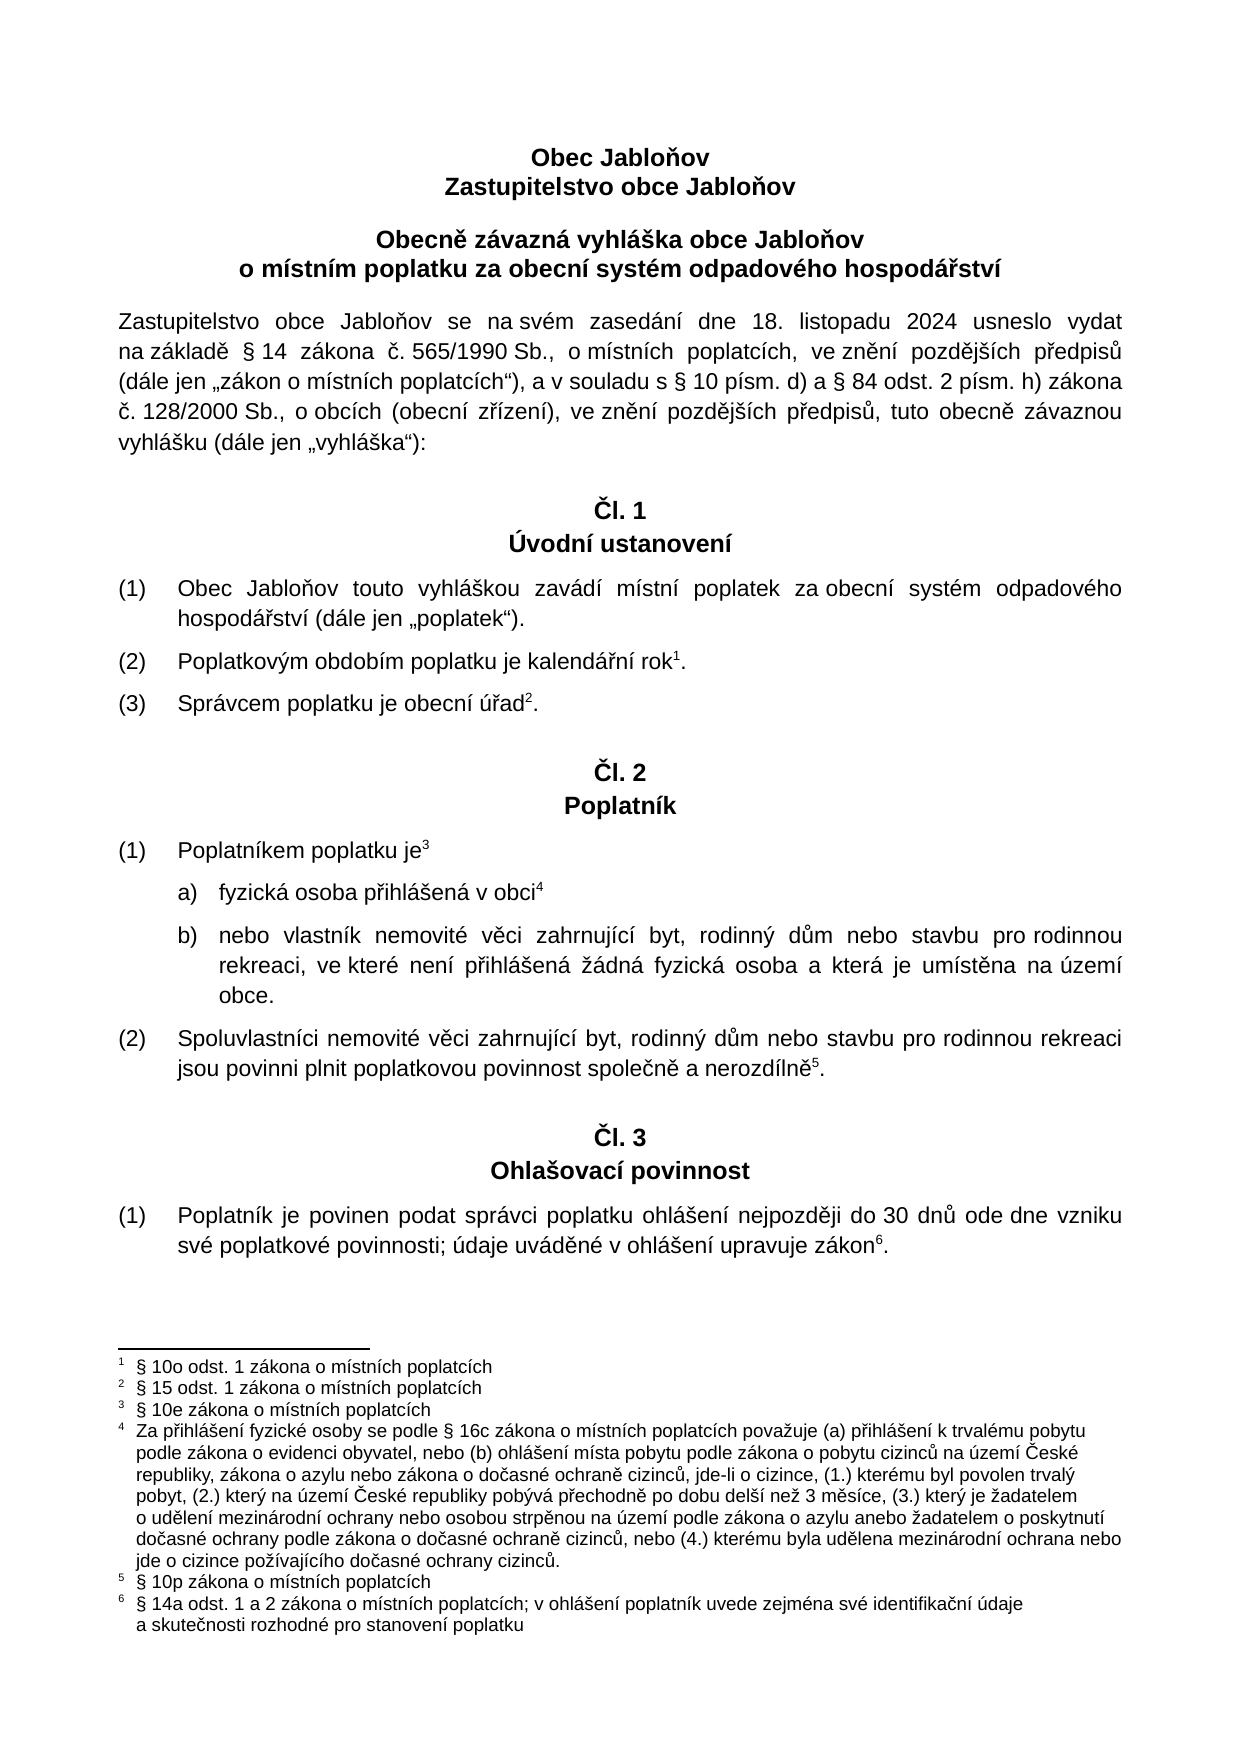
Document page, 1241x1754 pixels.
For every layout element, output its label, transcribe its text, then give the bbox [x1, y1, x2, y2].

list Poplatkovým obdobím poplatku je kalendářní rok. [118, 648, 1122, 674]
list Poplatník je povinen podat správci poplatku ohlášení nejpozději do 30 dnů ode dne vzniku své poplatkové povinnosti; údaje uváděné v ohlášení upravuje zákon. [118, 1202, 1122, 1258]
list fyzická osoba přihlášená v obci [177, 879, 1122, 906]
list Poplatníkem poplatku je [118, 837, 1122, 863]
subtitle Čl. 2 Poplatník [118, 758, 1122, 820]
title Obec Jabloňov Zastupitelstvo obce Jabloňov [118, 143, 1122, 201]
list nebo vlastník nemovité věci zahrnující byt, rodinný dům nebo stavbu pro rodinnou rekreaci, ve které není přihlášená žádná fyzická osoba a která je umístěna na území obce. [177, 922, 1122, 1009]
text Zastupitelstvo obce Jabloňov se na svém zasedání dne 18. listopadu 2024 usneslo vydat na základě § 14 zákona č. 565/1990 Sb., o místních poplatcích, ve znění pozdějších předpisů (dále jen „zákon o místních poplatcích“), a v souladu s § 10 písm. d) a § 84 odst. 2 písm. h) zákona č. 128/2000 Sb., o obcích (obecní zřízení), ve znění pozdějších předpisů, tuto obecně závaznou vyhlášku (dále jen „vyhláška“): [118, 308, 1122, 455]
list Správcem poplatku je obecní úřad. [118, 690, 1122, 717]
subtitle Čl. 1 Úvodní ustanovení [118, 496, 1122, 558]
list Obec Jabloňov touto vyhláškou zavádí místní poplatek za obecní systém odpadového hospodářství (dále jen „poplatek“). [118, 575, 1122, 631]
subtitle Obecně závazná vyhláška obce Jabloňov o místním poplatku za obecní systém odpadového hospodářství [118, 225, 1122, 283]
list Spoluvlastníci nemovité věci zahrnující byt, rodinný dům nebo stavbu pro rodinnou rekreaci jsou povinni plnit poplatkovou povinnost společně a nerozdílně. [118, 1025, 1122, 1082]
subtitle Čl. 3 Ohlašovací povinnost [118, 1123, 1122, 1185]
